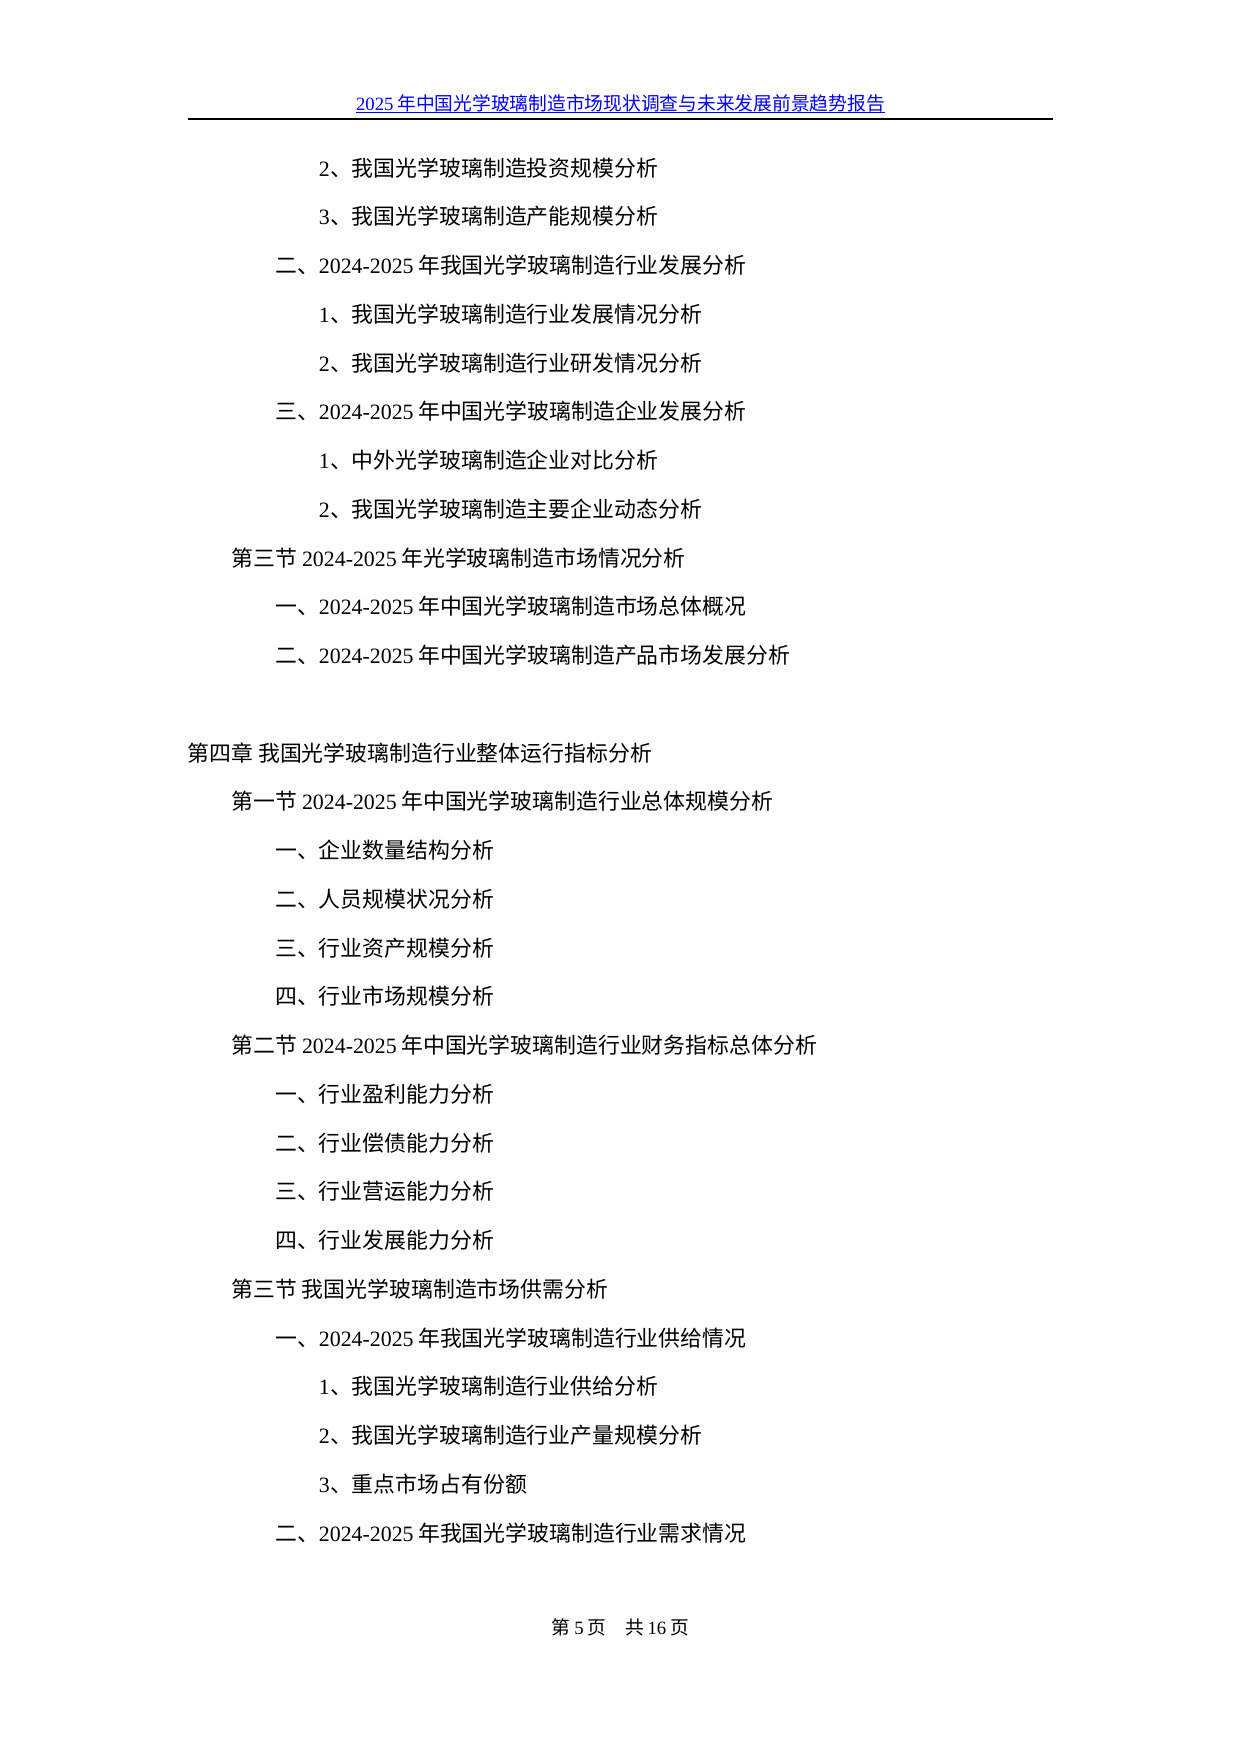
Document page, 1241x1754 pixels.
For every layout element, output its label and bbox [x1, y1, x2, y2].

text [187, 150, 1053, 1548]
